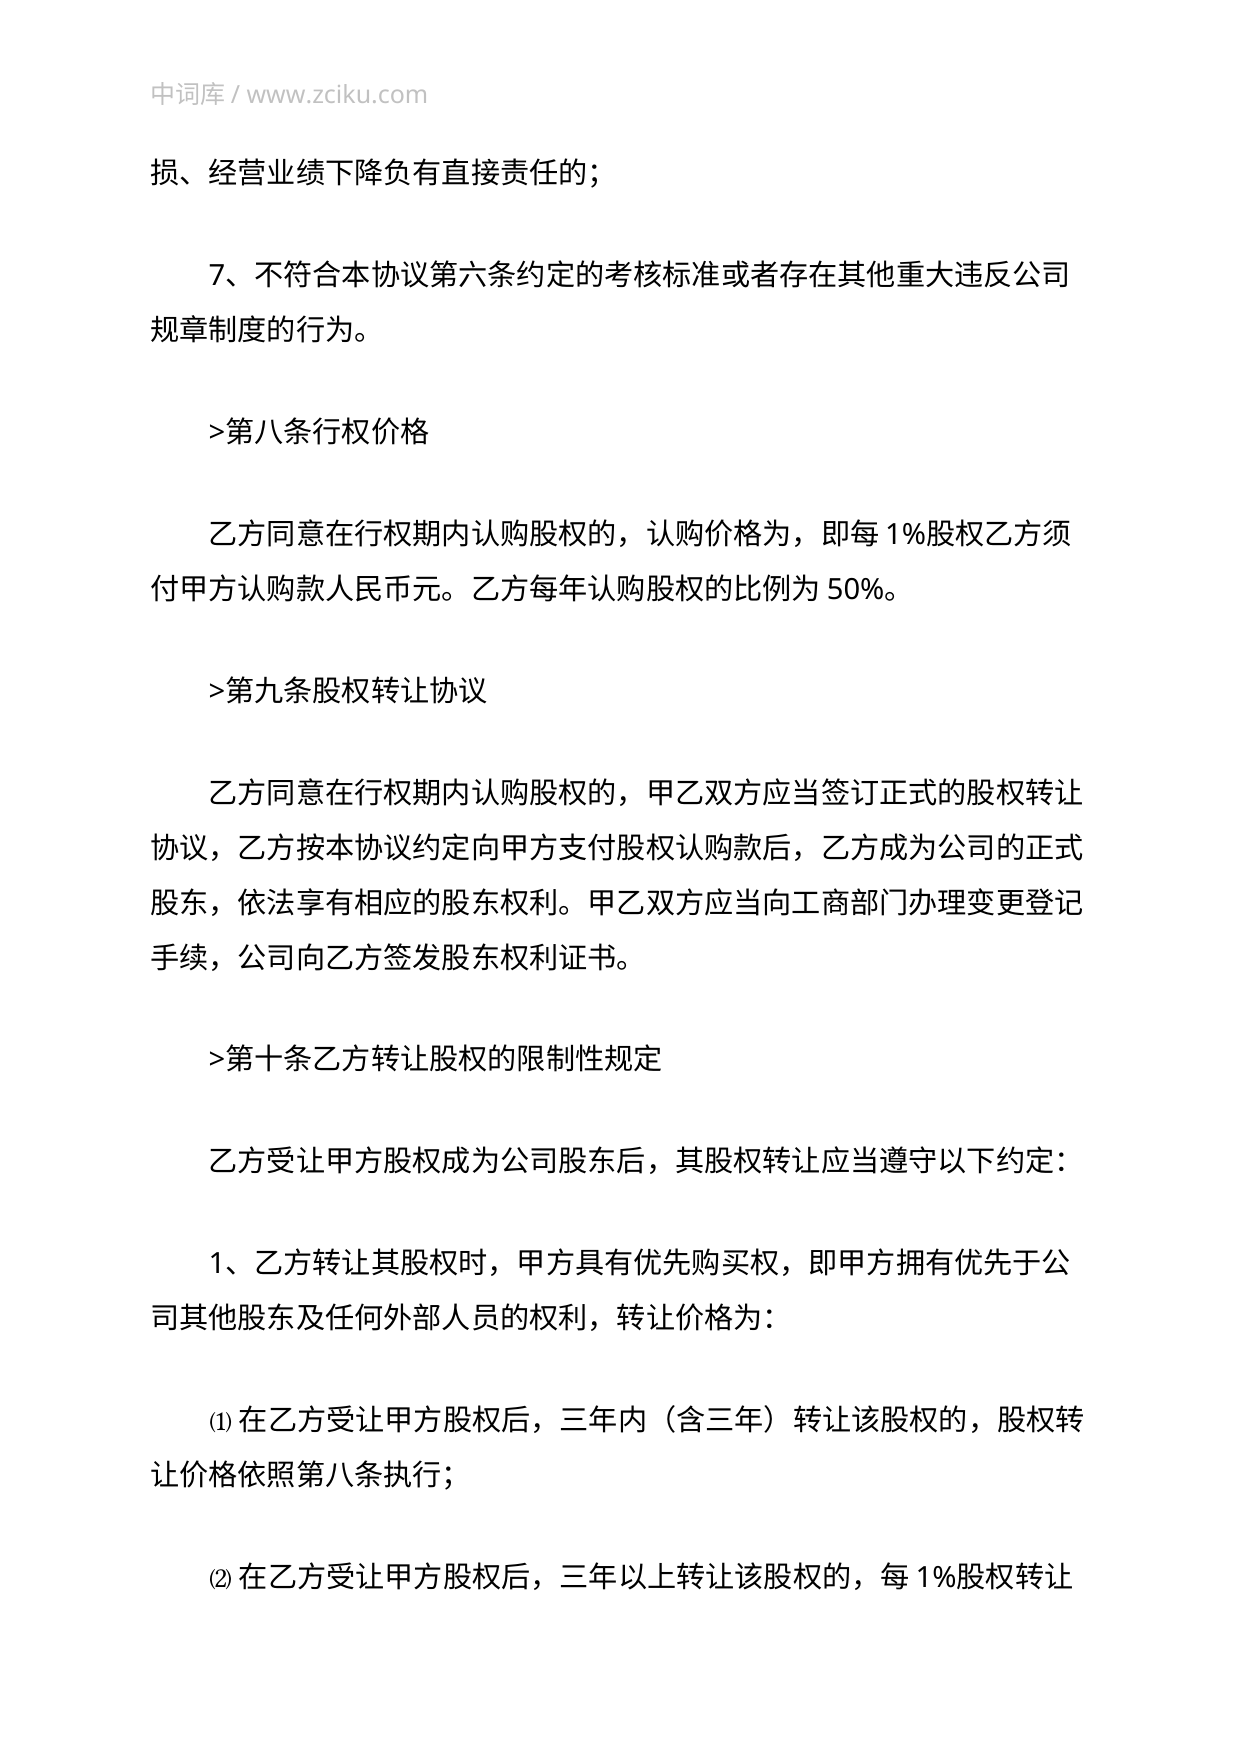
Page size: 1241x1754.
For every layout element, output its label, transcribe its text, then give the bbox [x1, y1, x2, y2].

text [150, 1553, 1090, 1596]
text >第九条股权转让协议 [150, 667, 1090, 710]
text >第十条乙方转让股权的限制性规定 [150, 1036, 1090, 1078]
text 乙方同意在行权期内认购股权的，甲乙双方应当签订正式的股权转让协议，乙方按本协议约定向甲方支付股权认购款后，乙方成为公司的正式股东，依法享有相应的股东权利。甲乙双方应当向工商部门办理变更登记手续，公司向乙方签发股东权利证书。 [150, 769, 1090, 976]
text 乙方同意在行权期内认购股权的，认购价格为，即每1%股权乙方须付甲方认购款人民币元。乙方每年认购股权的比例为50%。 [150, 511, 1090, 608]
text ⑴在乙方受让甲方股权后，三年内（含三年）转让该股权的，股权转让价格依照第八条执行； [150, 1396, 1090, 1494]
text 1、乙方转让其股权时，甲方具有优先购买权，即甲方拥有优先于公司其他股东及任何外部人员的权利，转让价格为： [150, 1240, 1090, 1337]
text 乙方受让甲方股权成为公司股东后，其股权转让应当遵守以下约定： [150, 1138, 1090, 1180]
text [150, 150, 1090, 192]
text >第八条行权价格 [150, 408, 1090, 451]
text 7、不符合本协议第六条约定的考核标准或者存在其他重大违反公司规章制度的行为。 [150, 252, 1090, 349]
